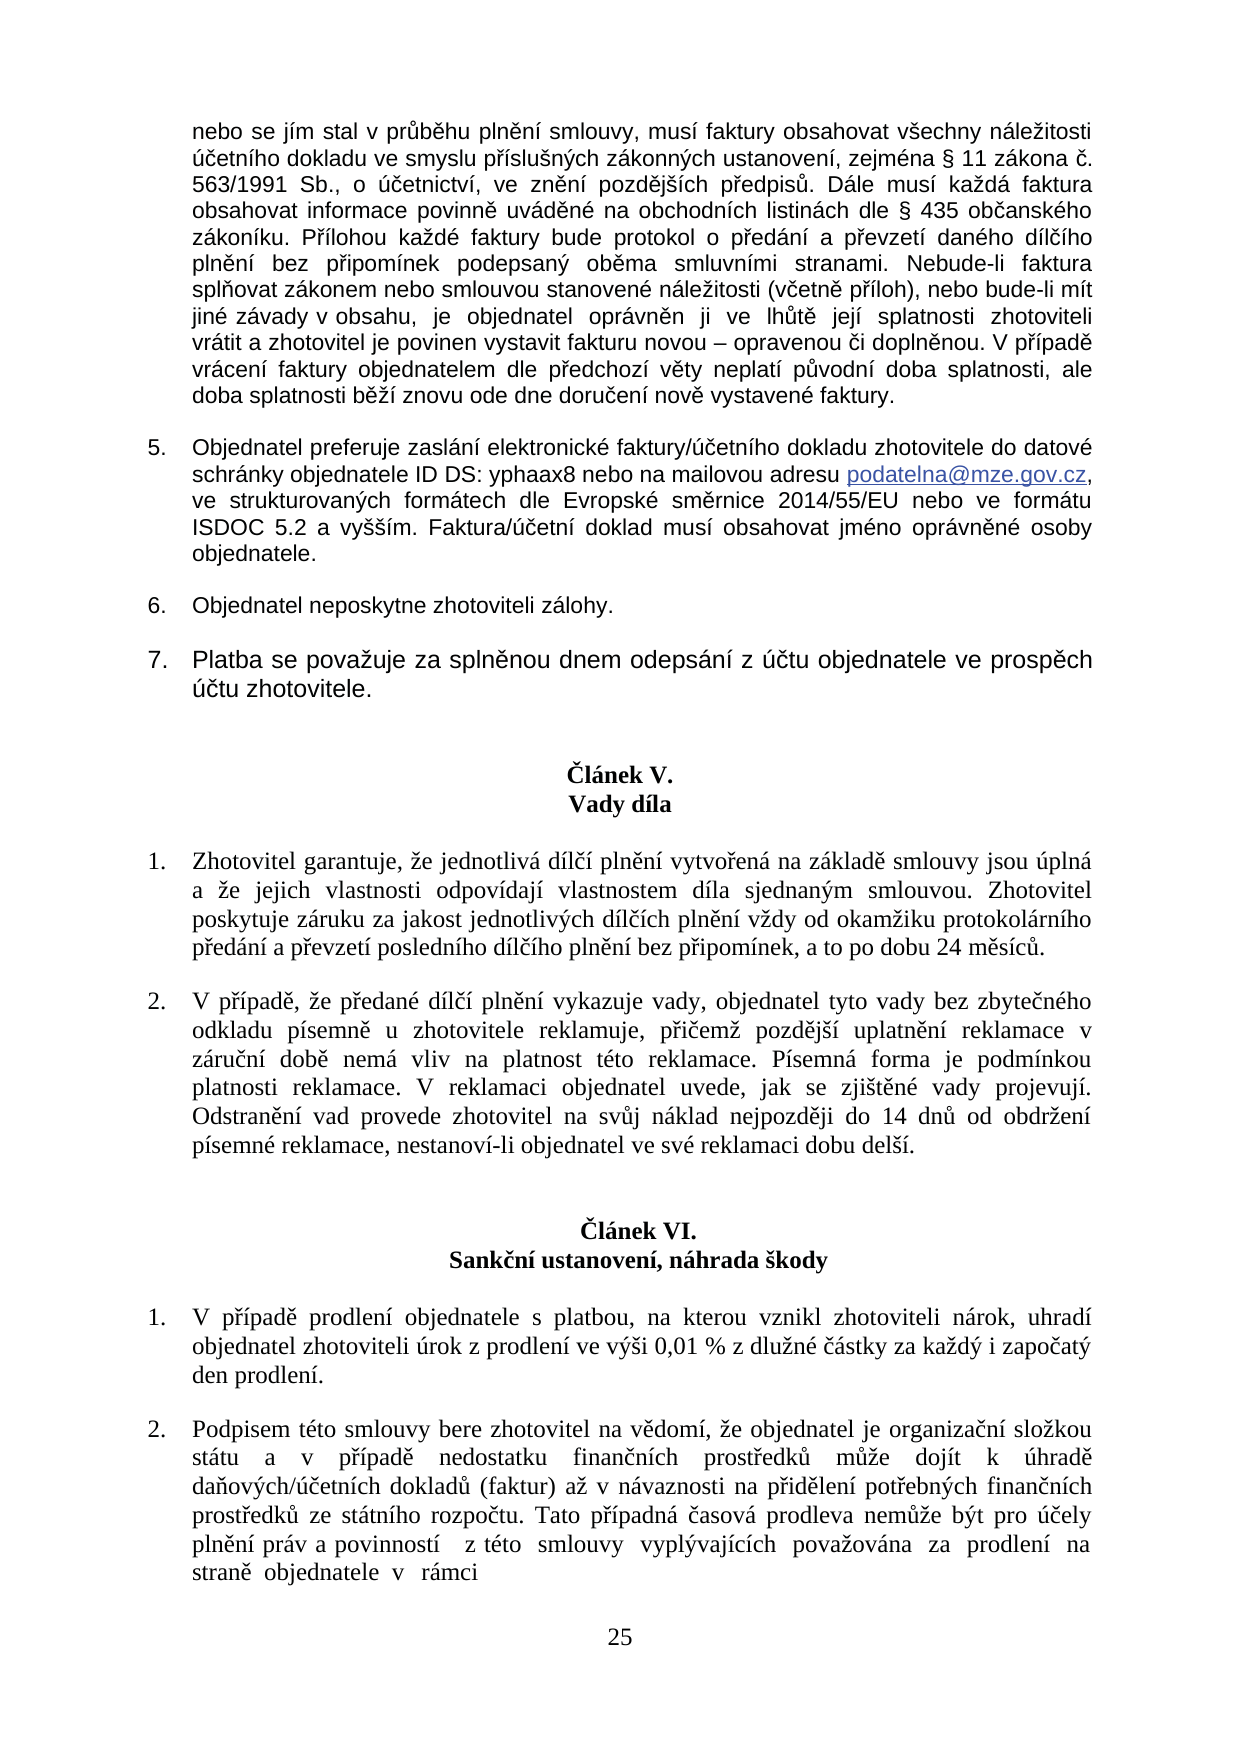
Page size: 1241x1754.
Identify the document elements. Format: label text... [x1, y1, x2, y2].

text nebo se jím stal v průběhu plnění smlouvy, musí faktury obsahovat všechny náležitosti účetního dokladu ve smyslu příslušných zákonných ustanovení, zejména § 11 zákona č. 563/1991 Sb., o účetnictví, ve znění pozdějších předpisů. Dále musí každá faktura obsahovat informace povinně uváděné na obchodních listinách dle § 435 občanského zákoníku. Přílohou každé faktury bude protokol o předání a převzetí daného dílčího plnění bez připomínek podepsaný oběma smluvními stranami. Nebude-li faktura splňovat zákonem nebo smlouvou stanovené náležitosti (včetně příloh), nebo bude-li mít jiné závady v obsahu, je objednatel oprávněn ji ve lhůtě její splatnosti zhotoviteli vrátit a zhotovitel je povinen vystavit fakturu novou – opravenou či doplněnou. V případě vrácení faktury objednatelem dle předchozí věty neplatí původní doba splatnosti, ale doba splatnosti běží znovu ode dne doručení nově vystavené faktury. [192, 118, 1093, 408]
list Zhotovitel garantuje, že jednotlivá dílčí plnění vytvořená na základě smlouvy jsou úplná a že jejich vlastnosti odpovídají vlastnostem díla sjednaným smlouvou. Zhotovitel poskytuje záruku za jakost jednotlivých dílčích plnění vždy od okamžiku protokolárního předání a převzetí posledního dílčího plnění bez připomínek, a to po dobu 24 měsíců. [147, 846, 1093, 961]
list Podpisem této smlouvy bere zhotovitel na vědomí, že objednatel je organizační složkou státu a v případě nedostatku finančních prostředků může dojít k úhradě daňových/účetních dokladů (faktur) až v návaznosti na přidělení potřebných finančních prostředků ze státního rozpočtu. Tato případná časová prodleva nemůže být pro účely plnění práv a povinností z této smlouvy vyplývajících považována za prodlení na straně objednatele v rámci [147, 1414, 1093, 1586]
list Objednatel preferuje zaslání elektronické faktury/účetního dokladu zhotovitele do datové schránky objednatele ID DS: yphaax8 nebo na mailovou adresu podatelna@mze.gov.cz, ve strukturovaných formátech dle Evropské směrnice 2014/55/EU nebo ve formátu ISDOC 5.2 a vyšším. Faktura/účetní doklad musí obsahovat jméno oprávněné osoby objednatele. [147, 434, 1093, 566]
list Platba se považuje za splněnou dnem odepsání z účtu objednatele ve prospěch účtu zhotovitele. [147, 645, 1095, 703]
list V případě prodlení objednatele s platbou, na kterou vznikl zhotoviteli nárok, uhradí objednatel zhotoviteli úrok z prodlení ve výši 0,01 % z dlužné částky za každý i započatý den prodlení. [147, 1302, 1093, 1389]
subtitle Článek V. Vady díla [566, 760, 673, 817]
text Sankční ustanovení, náhrada škody [204, 1245, 1073, 1274]
list V případě, že předané dílčí plnění vykazuje vady, objednatel tyto vady bez zbytečného odkladu písemně u zhotovitele reklamuje, přičemž pozdější uplatnění reklamace v záruční době nemá vliv na platnost této reklamace. Písemná forma je podmínkou platnosti reklamace. V reklamaci objednatel uvede, jak se zjištěné vady projevují. Odstranění vad provede zhotovitel na svůj náklad nejpozději do 14 dnů od obdržení písemné reklamace, nestanoví-li objednatel ve své reklamaci dobu delší. [147, 986, 1093, 1159]
list Objednatel neposkytne zhotoviteli zálohy. [147, 592, 1105, 619]
subtitle Článek VI. [204, 1216, 1073, 1245]
